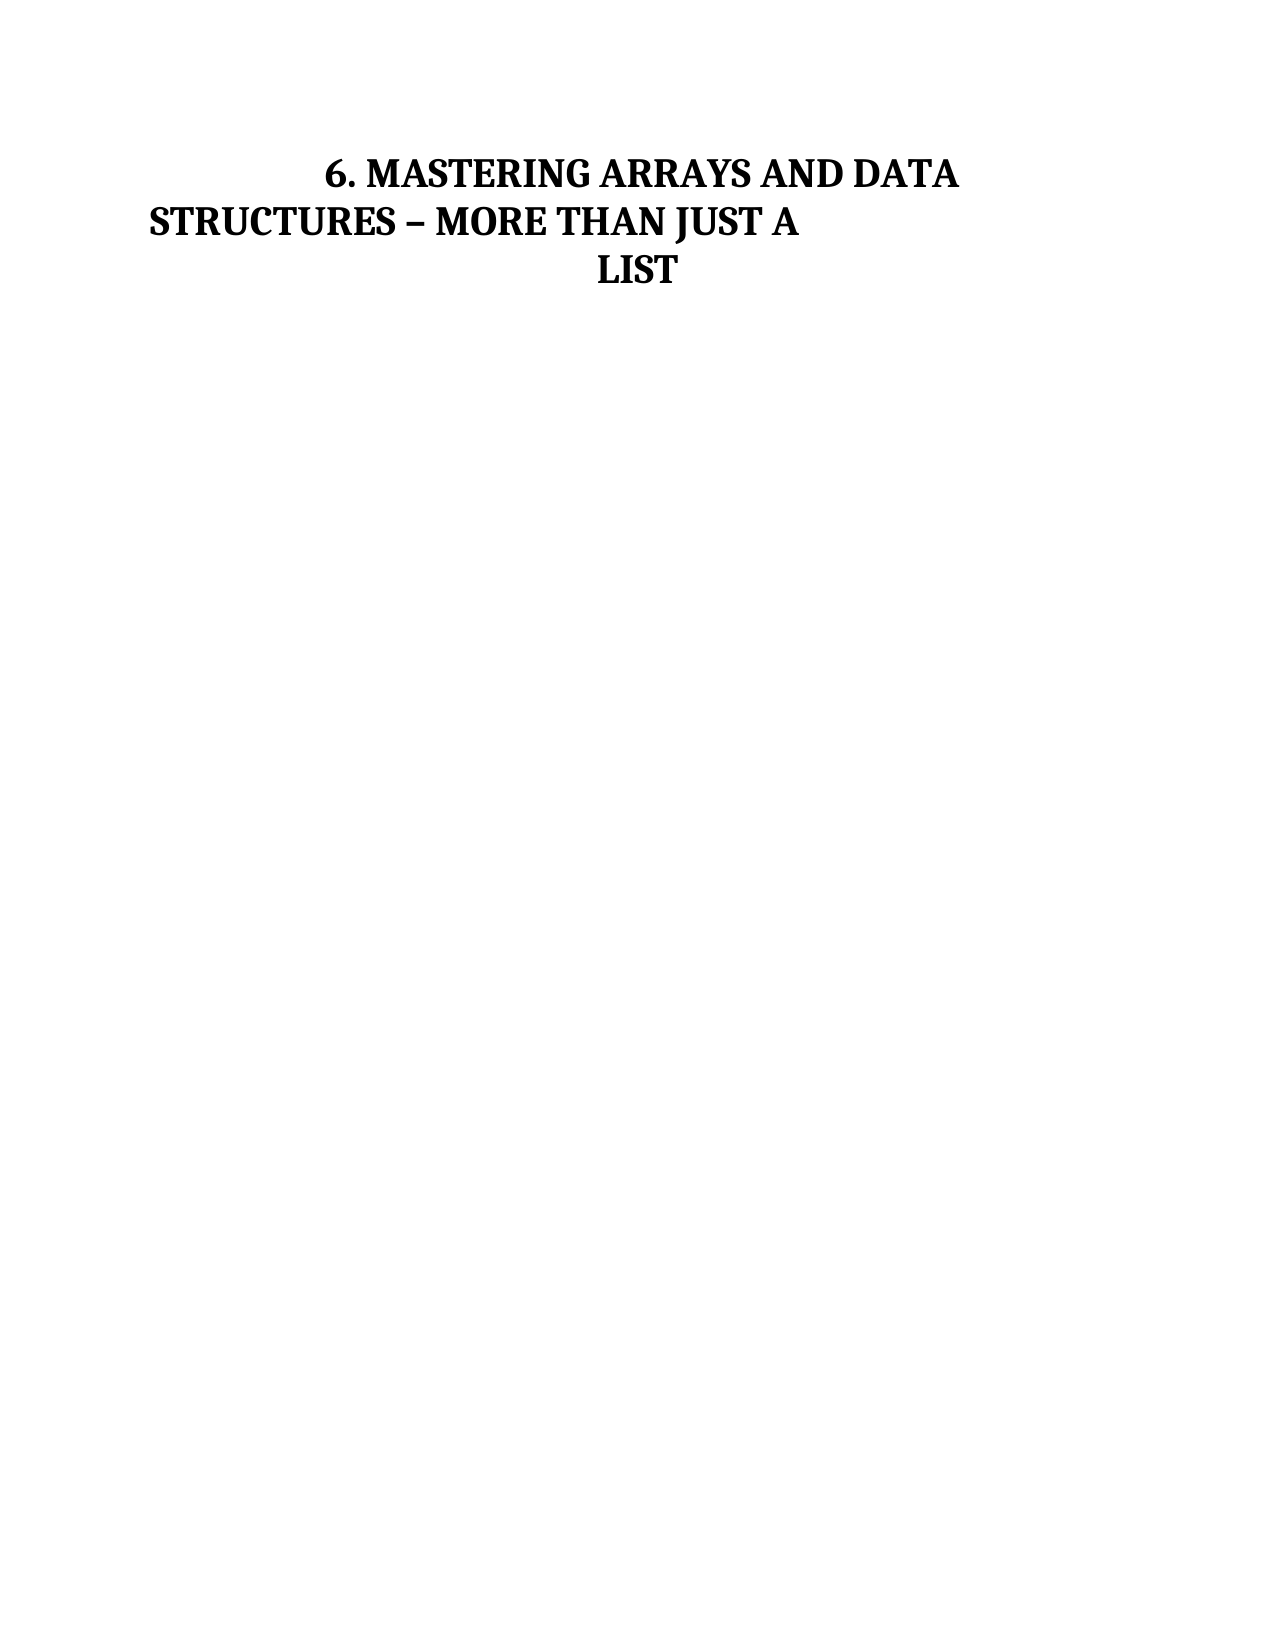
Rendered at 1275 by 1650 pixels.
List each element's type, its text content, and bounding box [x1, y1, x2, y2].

text STRUCTURES – MORE THAN JUST A [150, 198, 1125, 246]
text 6. MASTERING ARRAYS AND DATA [150, 150, 1125, 198]
text LIST [150, 246, 1125, 294]
